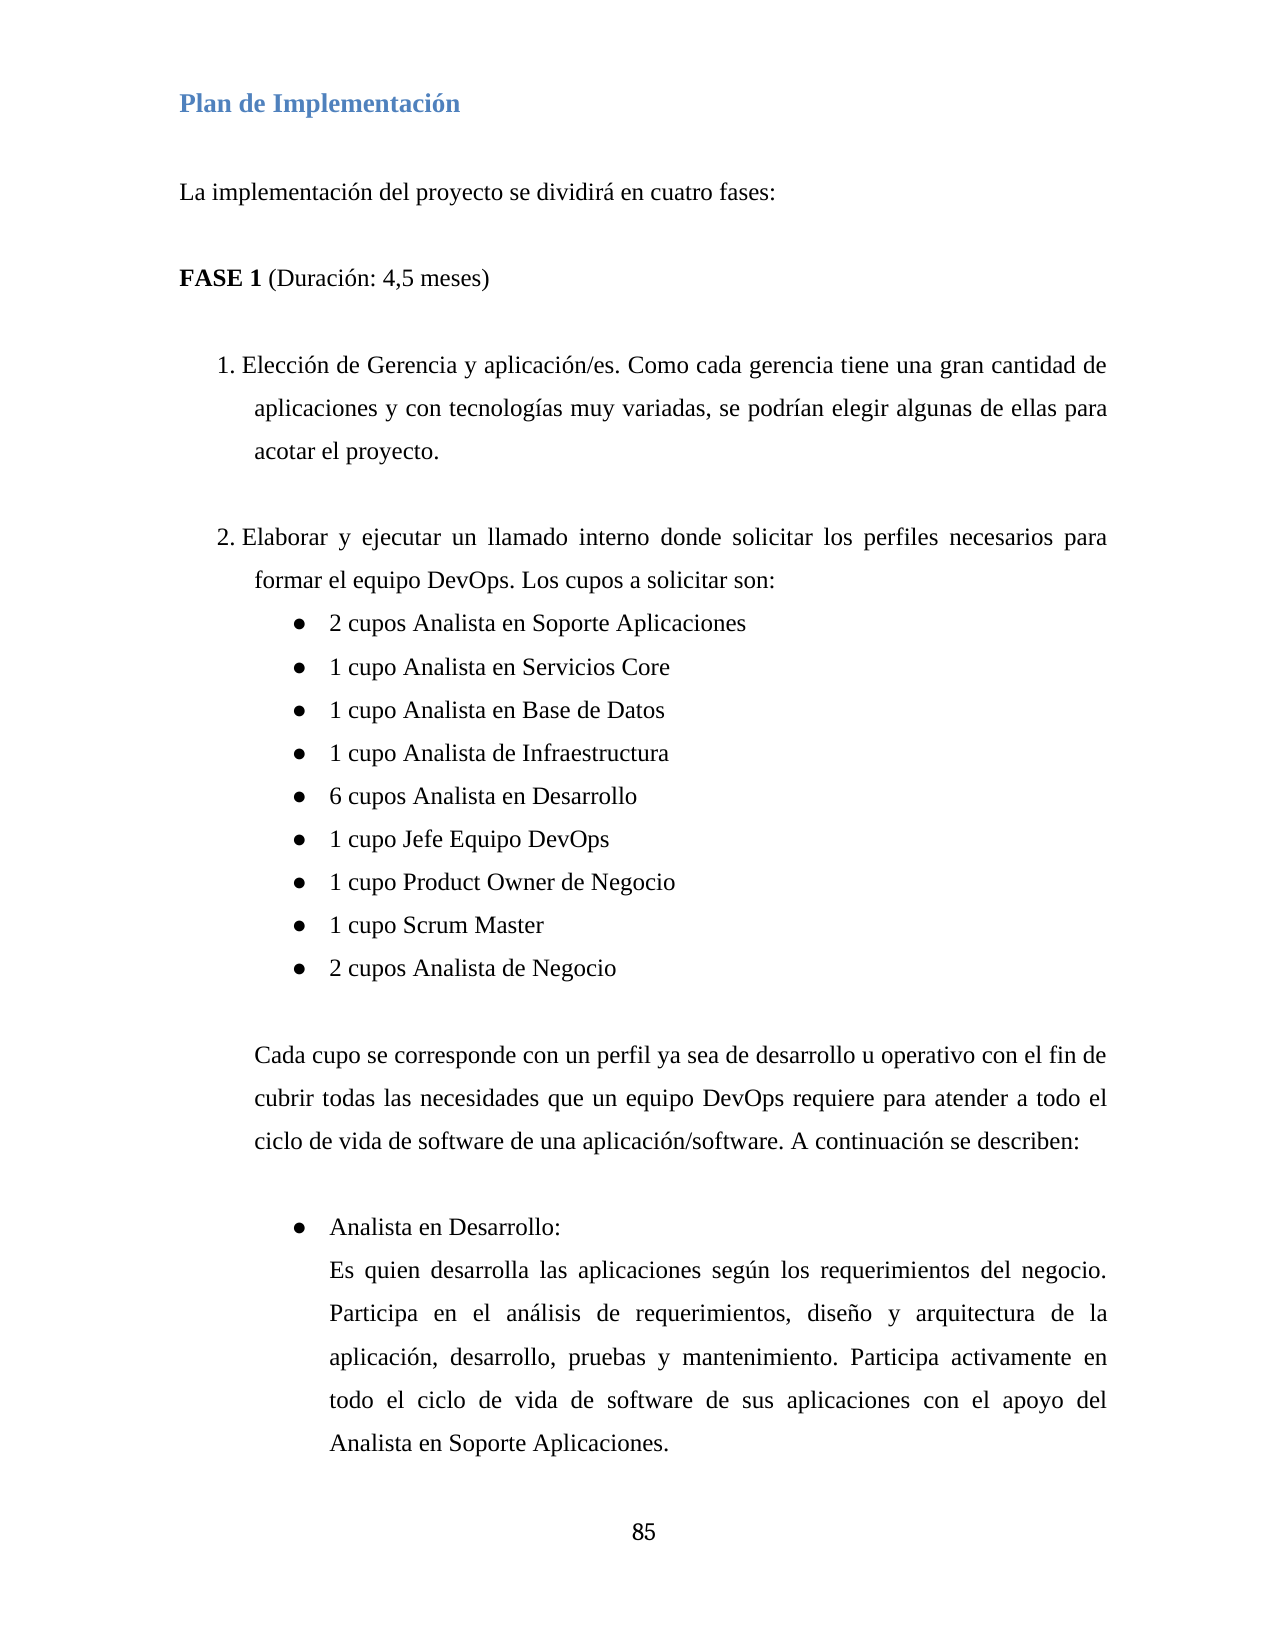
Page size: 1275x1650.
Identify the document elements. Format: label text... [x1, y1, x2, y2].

list 1 cupo Analista de Infraestructura [292, 738, 1108, 767]
list 1 cupo Analista en Servicios Core [292, 652, 1108, 680]
list 1 cupo Analista en Base de Datos [292, 695, 1108, 723]
list Elección de Gerencia y aplicación/es. Como cada gerencia tiene una gran cantidad de aplicaciones y con tecnologías muy variadas, se podrían elegir algunas de ellas para acotar el proyecto. [217, 350, 1108, 465]
subtitle Plan de Implementación [179, 87, 1097, 119]
list Analista en Desarrollo: [292, 1212, 1108, 1241]
list 2 cupos Analista en Soporte Aplicaciones [292, 608, 1108, 637]
text Es quien desarrolla las aplicaciones según los requerimientos del negocio. Participa en el análisis de requerimientos, diseño y arquitectura de la aplicación, desarrollo, pruebas y mantenimiento. Participa activamente en todo el ciclo de vida de software de sus aplicaciones con el apoyo del Analista en Soporte Aplicaciones. [329, 1255, 1108, 1457]
list Elaborar y ejecutar un llamado interno donde solicitar los perfiles necesarios para formar el equipo DevOps. Los cupos a solicitar son: [217, 522, 1108, 594]
list 1 cupo Product Owner de Negocio [292, 867, 1108, 896]
list 1 cupo Scrum Master [292, 910, 1108, 939]
list 2 cupos Analista de Negocio [292, 953, 1108, 982]
list 1 cupo Jefe Equipo DevOps [292, 824, 1108, 853]
text La implementación del proyecto se dividirá en cuatro fases: [179, 177, 1108, 206]
text Cada cupo se corresponde con un perfil ya sea de desarrollo u operativo con el fin de cubrir todas las necesidades que un equipo DevOps requiere para atender a todo el ciclo de vida de software de una aplicación/software. A continuación se describen: [254, 1040, 1108, 1155]
text FASE 1 (Duración: 4,5 meses) [179, 263, 1108, 292]
list 6 cupos Analista en Desarrollo [292, 781, 1108, 810]
